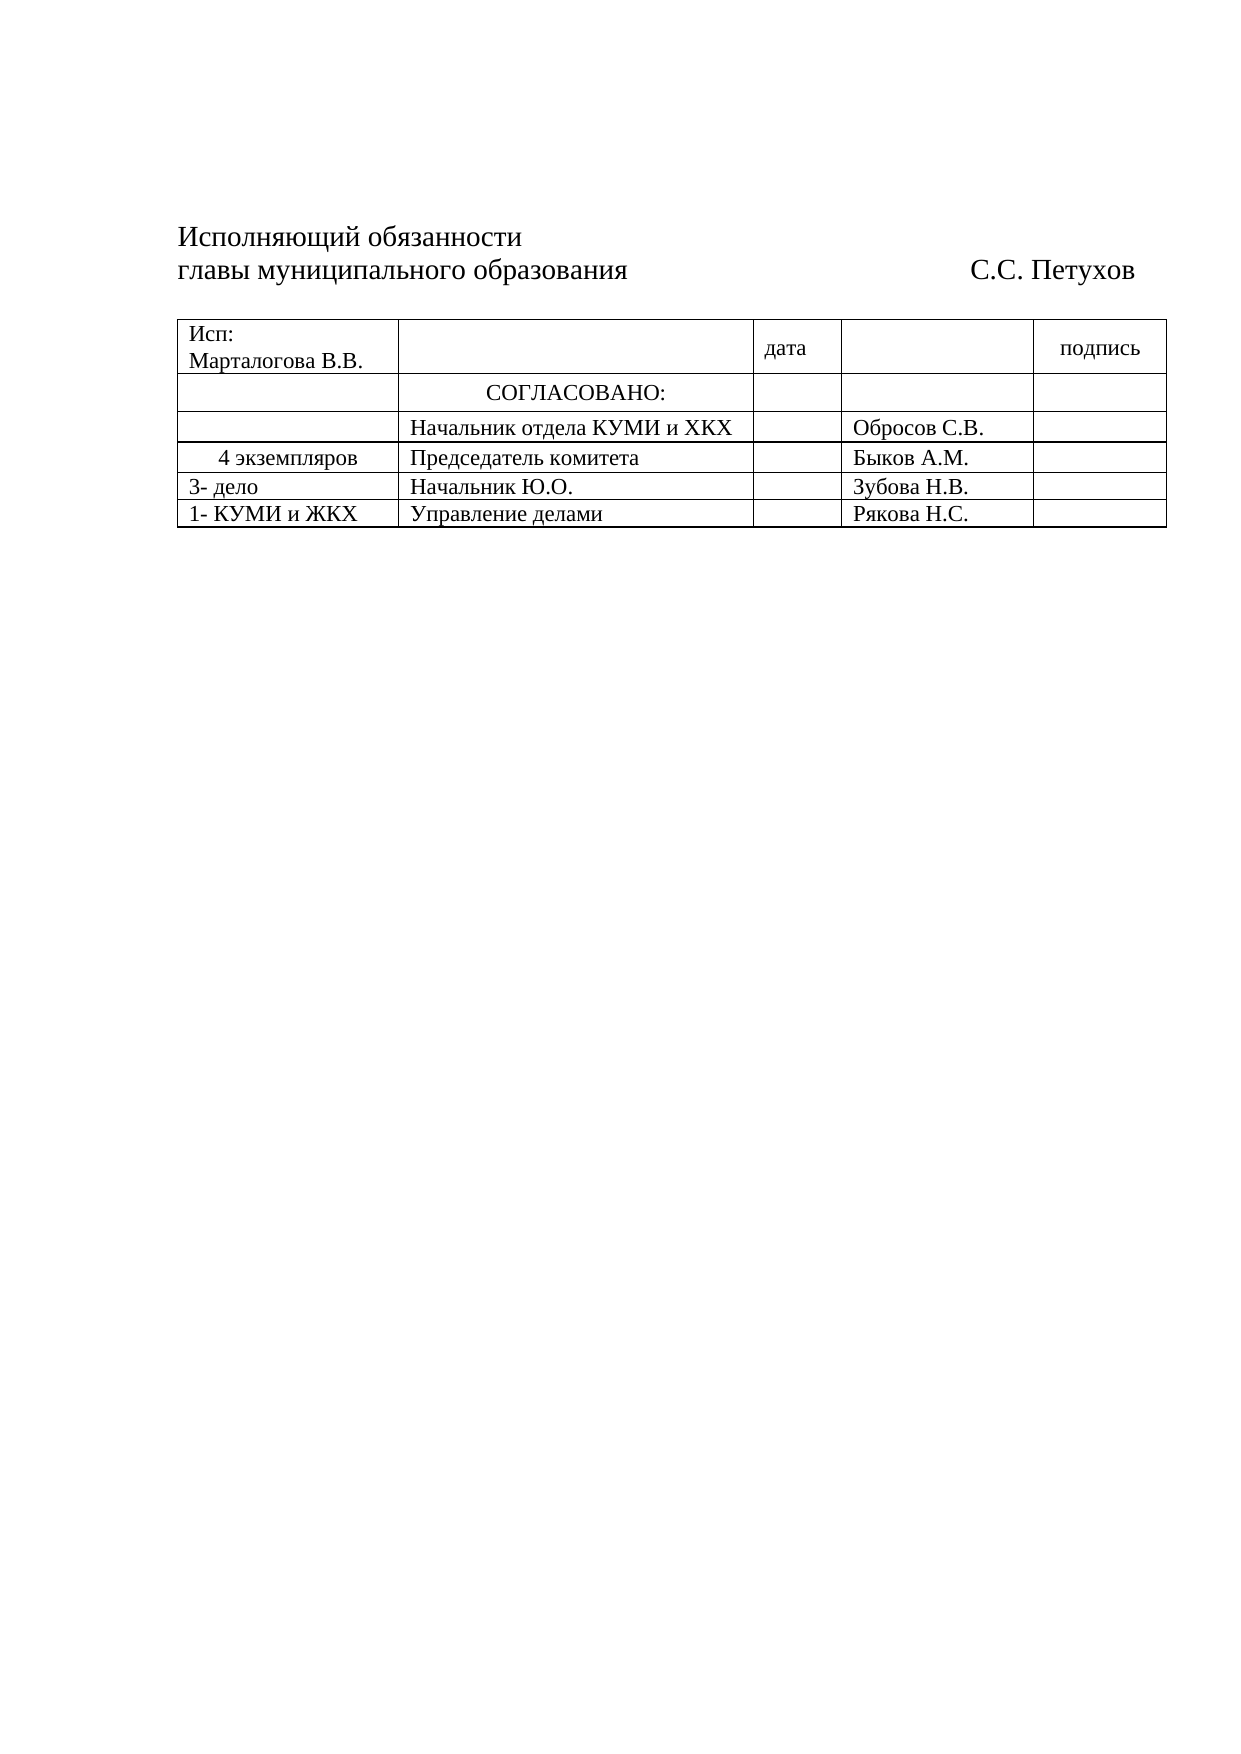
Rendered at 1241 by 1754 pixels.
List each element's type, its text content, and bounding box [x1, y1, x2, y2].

table_cell [1034, 473, 1166, 499]
table_cell Обросов С.В. [842, 412, 1033, 441]
table_header Исп: Марталогова В.В. [178, 320, 398, 373]
table_cell СОГЛАСОВАНО: [399, 374, 753, 411]
table_cell [178, 412, 398, 441]
table_cell Управление делами [399, 500, 753, 526]
table_cell Начальник отдела КУМИ и ХКХ [399, 412, 753, 441]
text главы муниципального образования С.С. Петухов [177, 252, 1137, 286]
table_cell Быков А.М. [842, 443, 1033, 472]
table_header подпись [1034, 320, 1166, 373]
table_cell [1034, 443, 1166, 472]
table_cell [1034, 412, 1166, 441]
table_header [399, 320, 753, 373]
table_cell [754, 412, 841, 441]
table_cell 3- дело [178, 473, 398, 499]
table_cell [754, 374, 841, 411]
table_header [842, 320, 1033, 373]
text Исполняющий обязанности [177, 219, 1137, 252]
table_cell Рякова Н.С. [842, 500, 1033, 526]
table_cell [842, 374, 1033, 411]
table_cell Начальник Ю.О. [399, 473, 753, 499]
table_cell [754, 473, 841, 499]
table_cell 1- КУМИ и ЖКХ [178, 500, 398, 526]
table_cell [1034, 374, 1166, 411]
table_header дата [754, 320, 841, 373]
table_cell 4 экземпляров [178, 443, 398, 472]
table_cell [754, 500, 841, 526]
table_cell Председатель комитета [399, 443, 753, 472]
table_cell [754, 443, 841, 472]
table_cell [1034, 500, 1166, 526]
table_cell [178, 374, 398, 411]
table_cell Зубова Н.В. [842, 473, 1033, 499]
